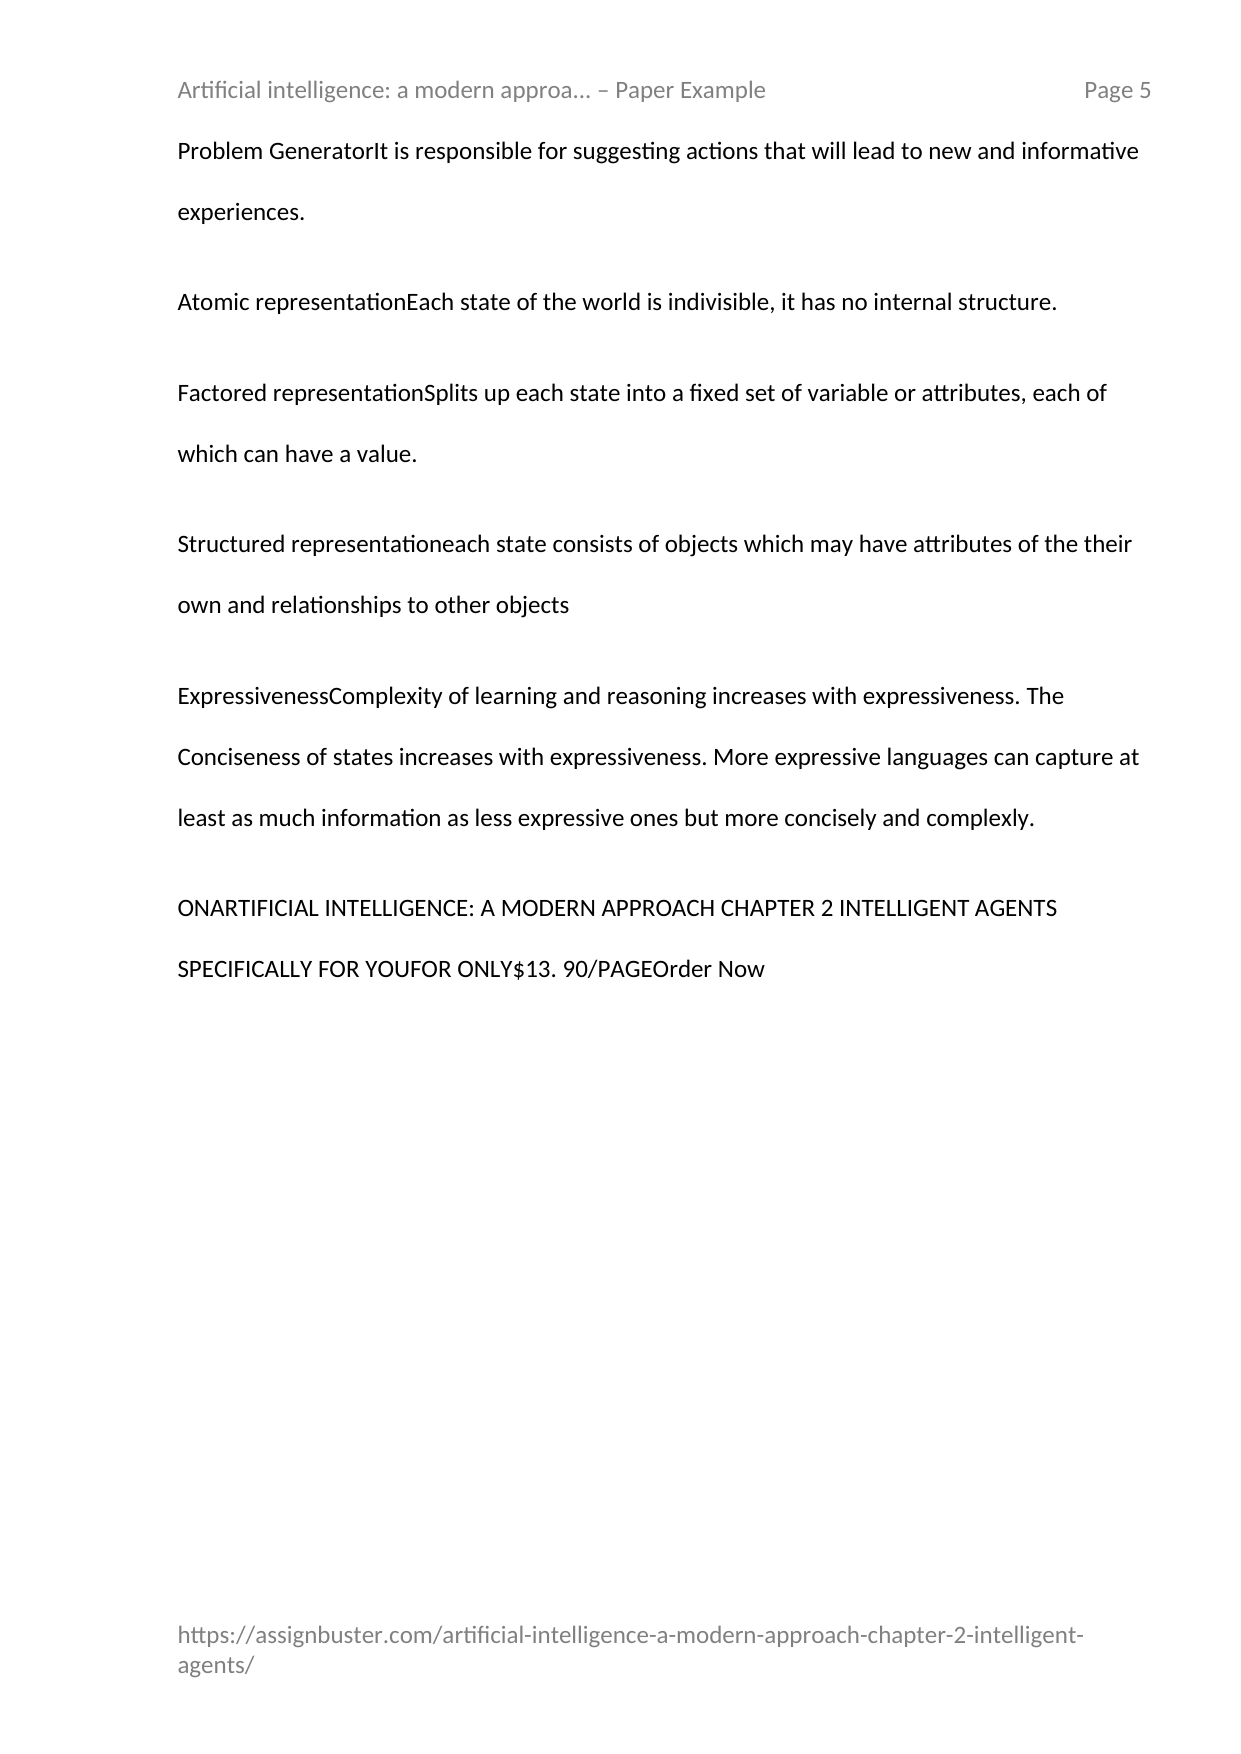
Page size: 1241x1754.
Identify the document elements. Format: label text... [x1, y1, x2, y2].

text ExpressivenessComplexity of learning and reasoning increases with expressiveness. The Conciseness of states increases with expressiveness. More expressive languages can capture at least as much information as less expressive ones but more concisely and complexly. [177, 680, 1152, 833]
text Structured representationeach state consists of objects which may have attributes of the their own and relationships to other objects [177, 528, 1152, 620]
text Factored representationSplits up each state into a fixed set of variable or attributes, each of which can have a value. [177, 377, 1152, 468]
text ONARTIFICIAL INTELLIGENCE: A MODERN APPROACH CHAPTER 2 INTELLIGENT AGENTS SPECIFICALLY FOR YOUFOR ONLY$13. 90/PAGEOrder Now [177, 893, 1152, 984]
text Atomic representationEach state of the world is indivisible, it has no internal structure. [177, 286, 1152, 317]
text Problem GeneratorIt is responsible for suggesting actions that will lead to new and informative experiences. [177, 135, 1152, 226]
